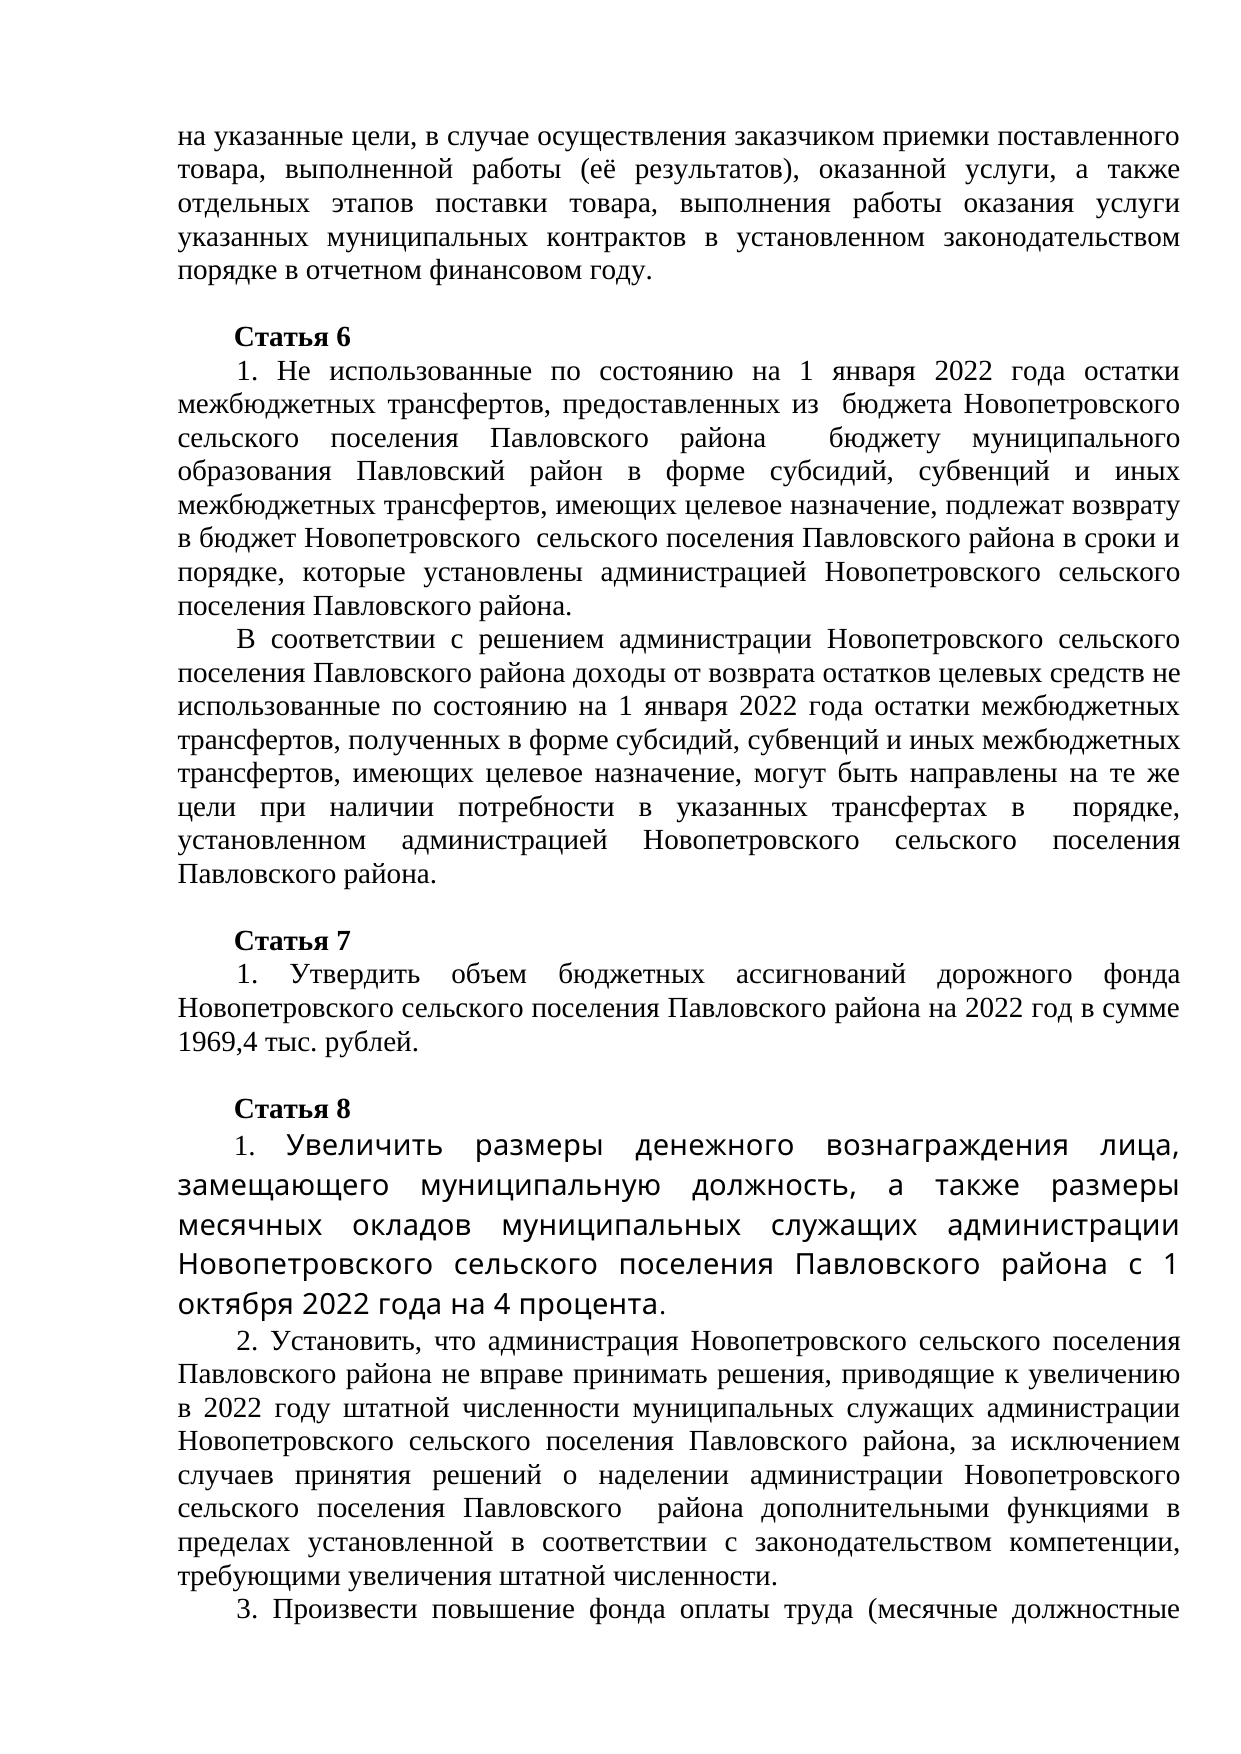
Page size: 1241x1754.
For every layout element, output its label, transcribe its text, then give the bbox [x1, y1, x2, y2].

text 2. Установить, что администрация Новопетровского сельского поселения Павловского района не вправе принимать решения, приводящие к увеличению в 2022 году штатной численности муниципальных служащих администрации Новопетровского сельского поселения Павловского района, за исключением случаев принятия решений о наделении администрации Новопетровского сельского поселения Павловского района дополнительными функциями в пределах установленной в соответствии с законодательством компетенции, требующими увеличения штатной численности. [177, 1323, 1181, 1591]
text Статья 8 [177, 1091, 1181, 1124]
text В соответствии с решением администрации Новопетровского сельского поселения Павловского района доходы от возврата остатков целевых средств не использованные по состоянию на 1 января 2022 года остатки межбюджетных трансфертов, полученных в форме субсидий, субвенций и иных межбюджетных трансфертов, имеющих целевое назначение, могут быть направлены на те же цели при наличии потребности в указанных трансфертах в порядке, установленном администрацией Новопетровского сельского поселения Павловского района. [177, 621, 1181, 889]
text 1. Увеличить размеры денежного вознаграждения лица, замещающего муниципальную должность, а также размеры месячных окладов муниципальных служащих администрации Новопетровского сельского поселения Павловского района с 1 октября 2022 года на 4 процента. [177, 1124, 1181, 1323]
text 1. Утвердить объем бюджетных ассигнований дорожного фонда Новопетровского сельского поселения Павловского района на 2022 год в сумме 1969,4 тыс. рублей. [177, 957, 1181, 1057]
text Статья 6 [177, 319, 1181, 353]
text 1. Не использованные по состоянию на 1 января 2022 года остатки межбюджетных трансфертов, предоставленных из бюджета Новопетровского сельского поселения Павловского района бюджету муниципального образования Павловский район в форме субсидий, субвенций и иных межбюджетных трансфертов, имеющих целевое назначение, подлежат возврату в бюджет Новопетровского сельского поселения Павловского района в сроки и порядке, которые установлены администрацией Новопетровского сельского поселения Павловского района. [177, 353, 1181, 621]
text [177, 118, 1181, 286]
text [177, 1591, 1181, 1625]
text Статья 7 [177, 923, 1181, 957]
